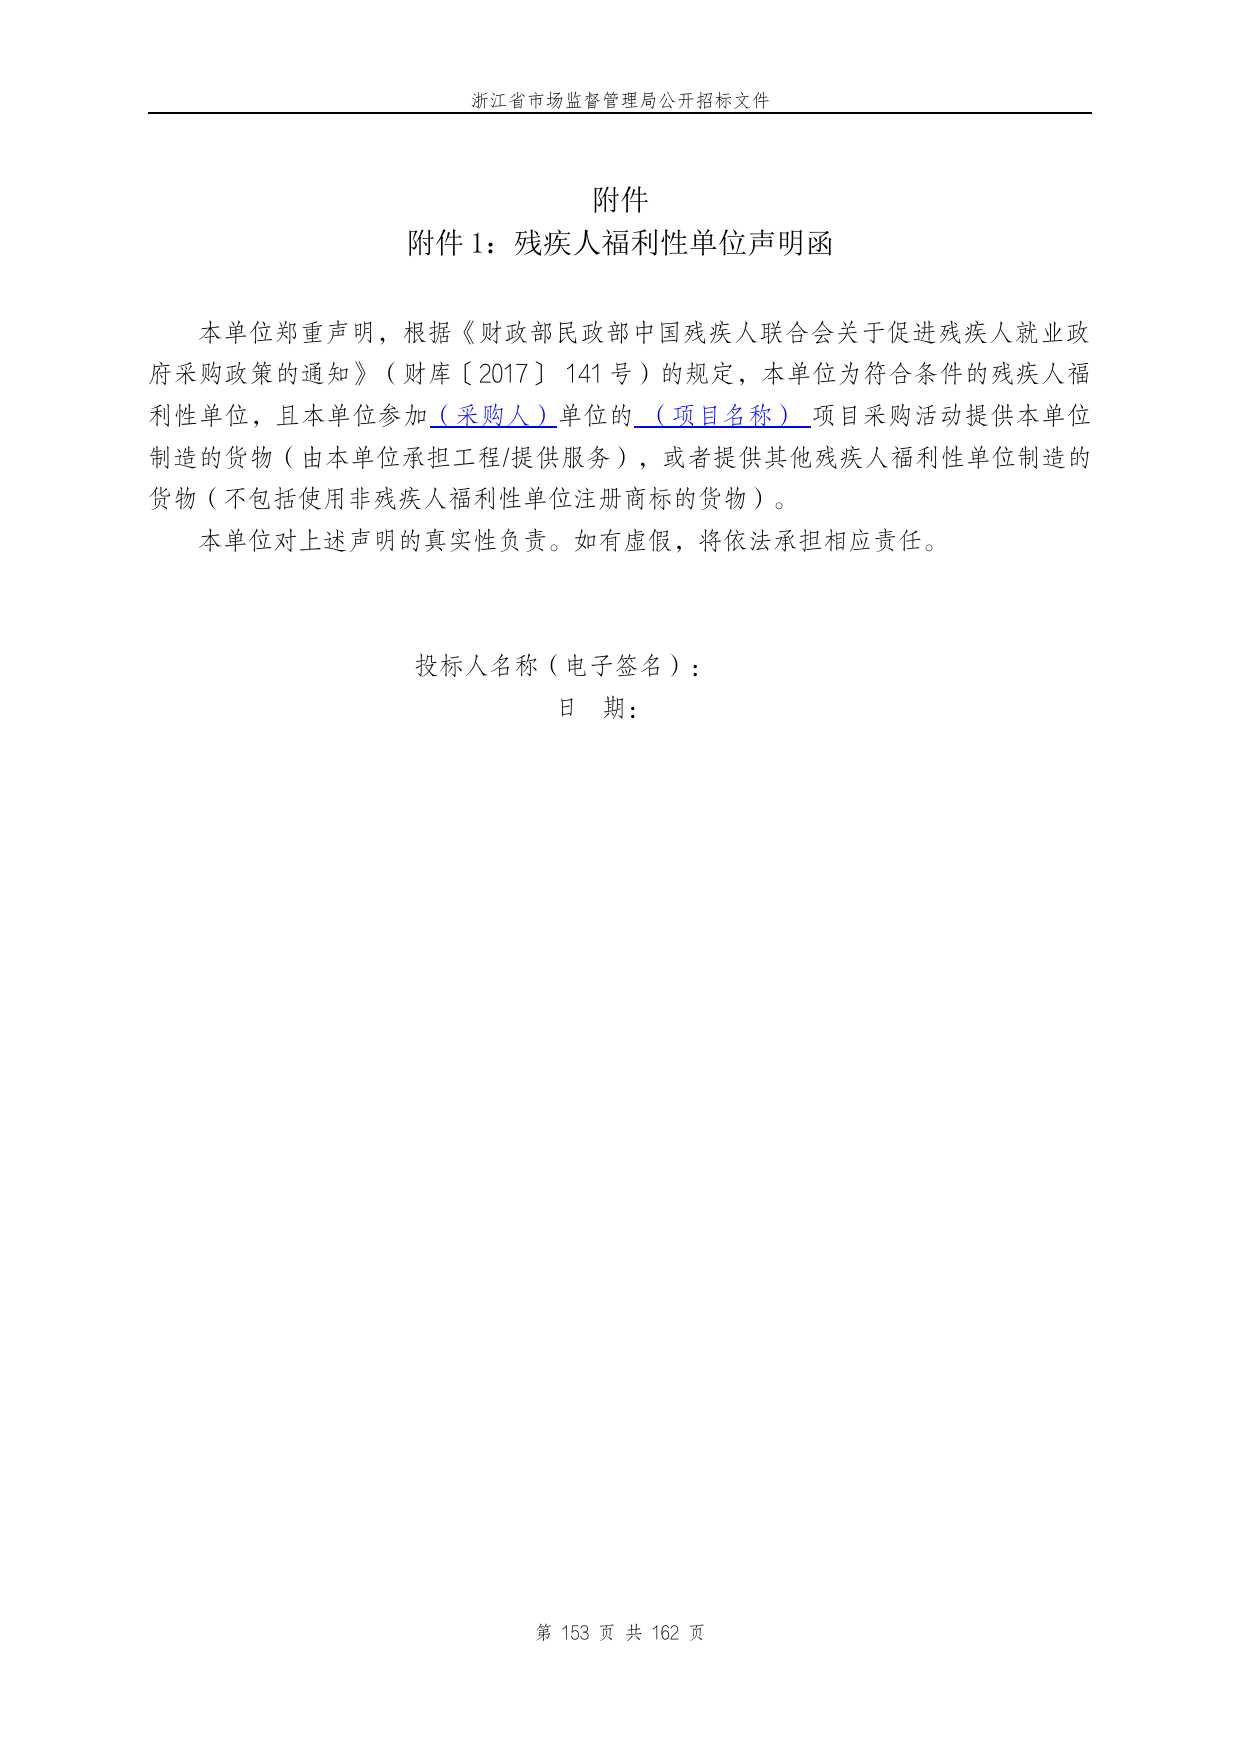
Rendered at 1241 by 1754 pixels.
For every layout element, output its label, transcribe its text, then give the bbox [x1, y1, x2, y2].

text 本单位对上述声明的真实性负责。如有虚假，将依法承担相应责任。 [148, 528, 1092, 556]
text 日 期： [148, 694, 930, 722]
text 附件 [148, 181, 1092, 214]
text 投标人名称（电子签名）： [148, 653, 930, 681]
text 附件1：残疾人福利性单位声明函 [148, 224, 1092, 257]
text 本单位郑重声明，根据《财政部民政部中国残疾人联合会关于促进残疾人就业政府采购政策的通知》（财库〔2017〕 141号）的规定，本单位为符合条件的残疾人福利性单位，且本单位参加（采购人）单位的 （项目名称） 项目采购活动提供本单位制造的货物（由本单位承担工程/提供服务），或者提供其他残疾人福利性单位制造的货物（不包括使用非残疾人福利性单位注册商标的货物）。 [148, 319, 1092, 514]
